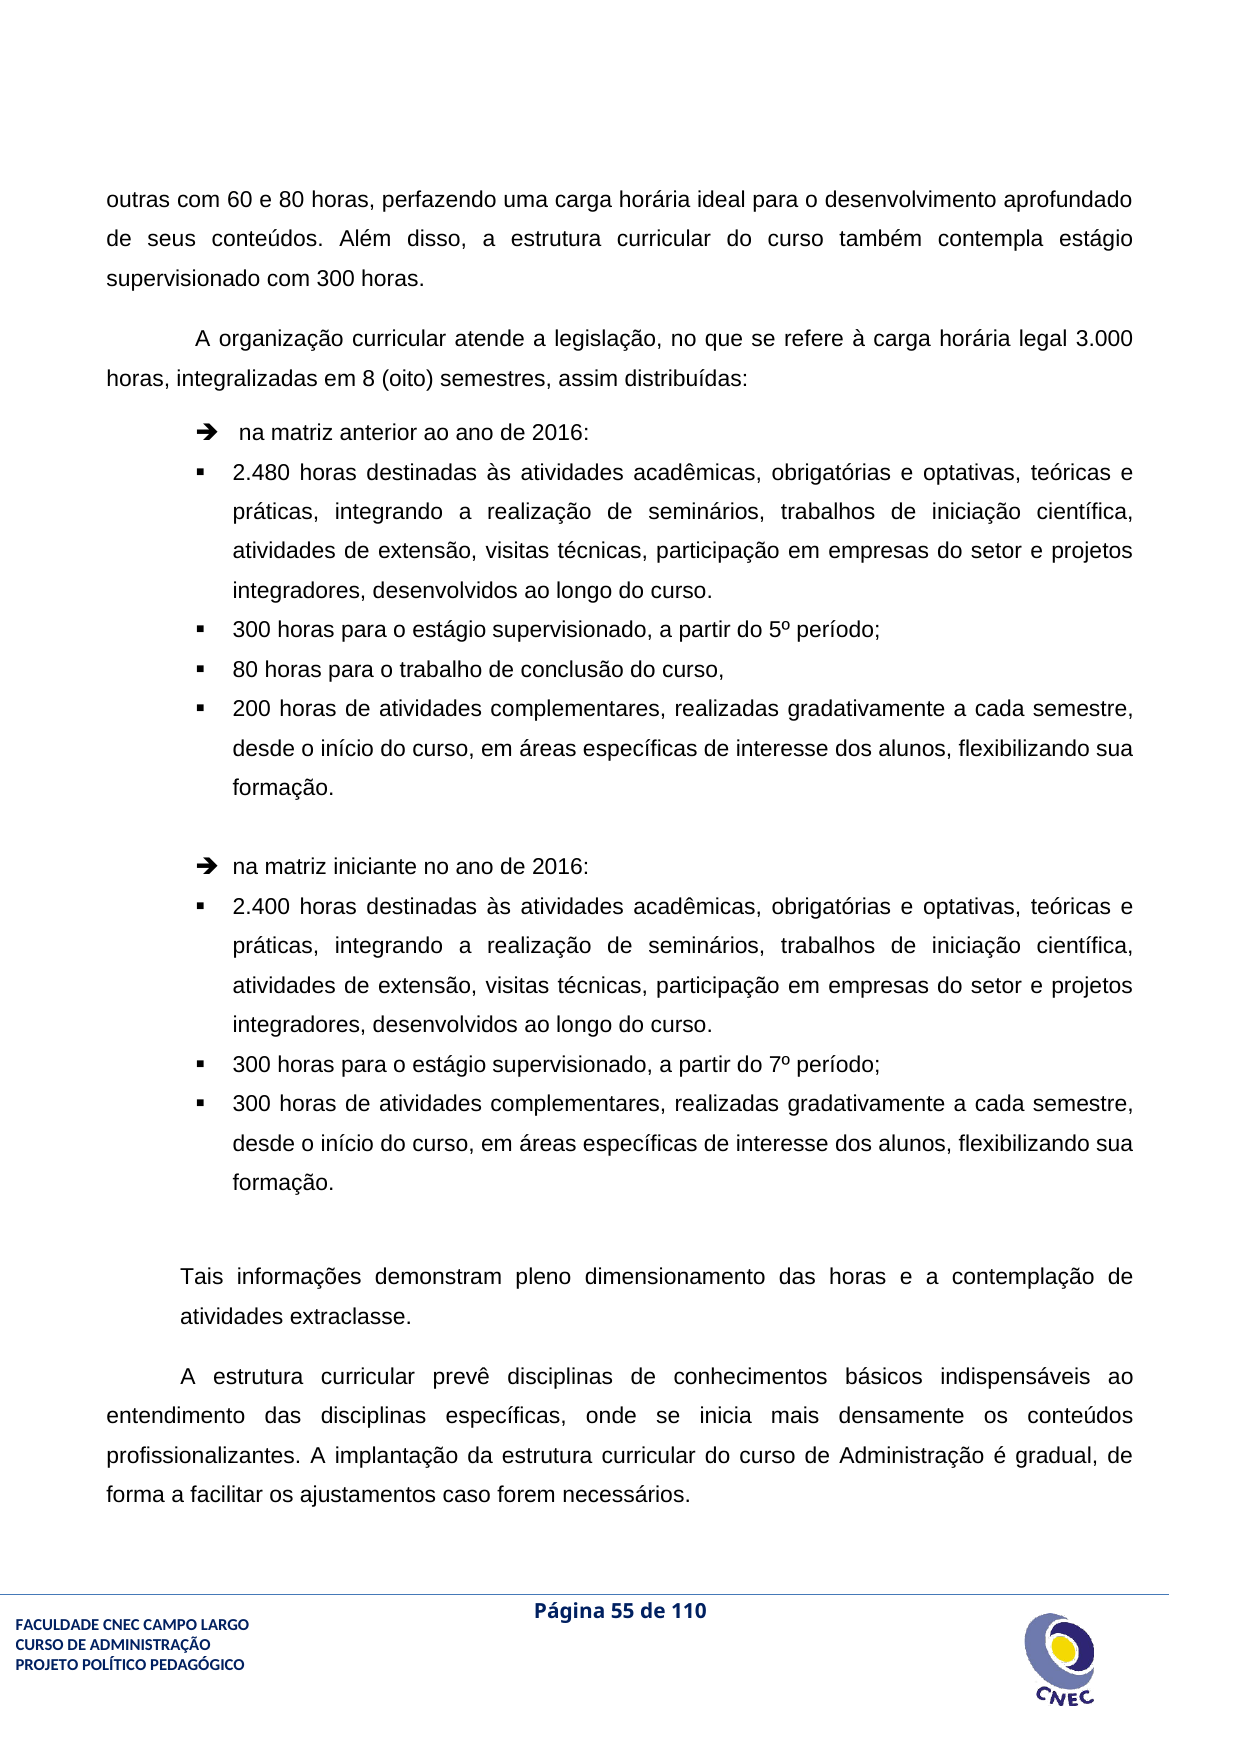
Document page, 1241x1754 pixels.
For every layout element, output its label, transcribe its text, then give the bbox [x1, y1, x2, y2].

list na matriz iniciante no ano de 2016: [195, 853, 1134, 880]
list 300 horas para o estágio supervisionado, a partir do 7º período; [195, 1051, 1134, 1077]
list 2.480 horas destinadas às atividades acadêmicas, obrigatórias e optativas, teóricas e práticas, integrando a realização de seminários, trabalhos de iniciação científica, atividades de extensão, visitas técnicas, participação em empresas do setor e projetos integradores, desenvolvidos ao longo do curso. [195, 458, 1134, 603]
list 2.400 horas destinadas às atividades acadêmicas, obrigatórias e optativas, teóricas e práticas, integrando a realização de seminários, trabalhos de iniciação científica, atividades de extensão, visitas técnicas, participação em empresas do setor e projetos integradores, desenvolvidos ao longo do curso. [195, 893, 1134, 1038]
list A estrutura curricular prevê disciplinas de conhecimentos básicos indispensáveis ao entendimento das disciplinas específicas, onde se inicia mais densamente os conteúdos profissionalizantes. A implantação da estrutura curricular do curso de Administração é gradual, de forma a facilitar os ajustamentos caso forem necessários. [106, 1363, 1134, 1508]
list 80 horas para o trabalho de conclusão do curso, [195, 656, 1134, 682]
list Tais informações demonstram pleno dimensionamento das horas e a contemplação de atividades extraclasse. [180, 1224, 1134, 1329]
picture [1024, 1613, 1094, 1706]
list na matriz anterior ao ano de 2016: [195, 419, 1134, 445]
text A organização curricular atende a legislação, no que se refere à carga horária legal 3.000 horas, integralizadas em 8 (oito) semestres, assim distribuídas: [106, 325, 1134, 391]
list 300 horas para o estágio supervisionado, a partir do 5º período; [195, 616, 1134, 643]
list 200 horas de atividades complementares, realizadas gradativamente a cada semestre, desde o início do curso, em áreas específicas de interesse dos alunos, flexibilizando sua formação. [195, 695, 1134, 801]
list 300 horas de atividades complementares, realizadas gradativamente a cada semestre, desde o início do curso, em áreas específicas de interesse dos alunos, flexibilizando sua formação. [195, 1090, 1134, 1196]
